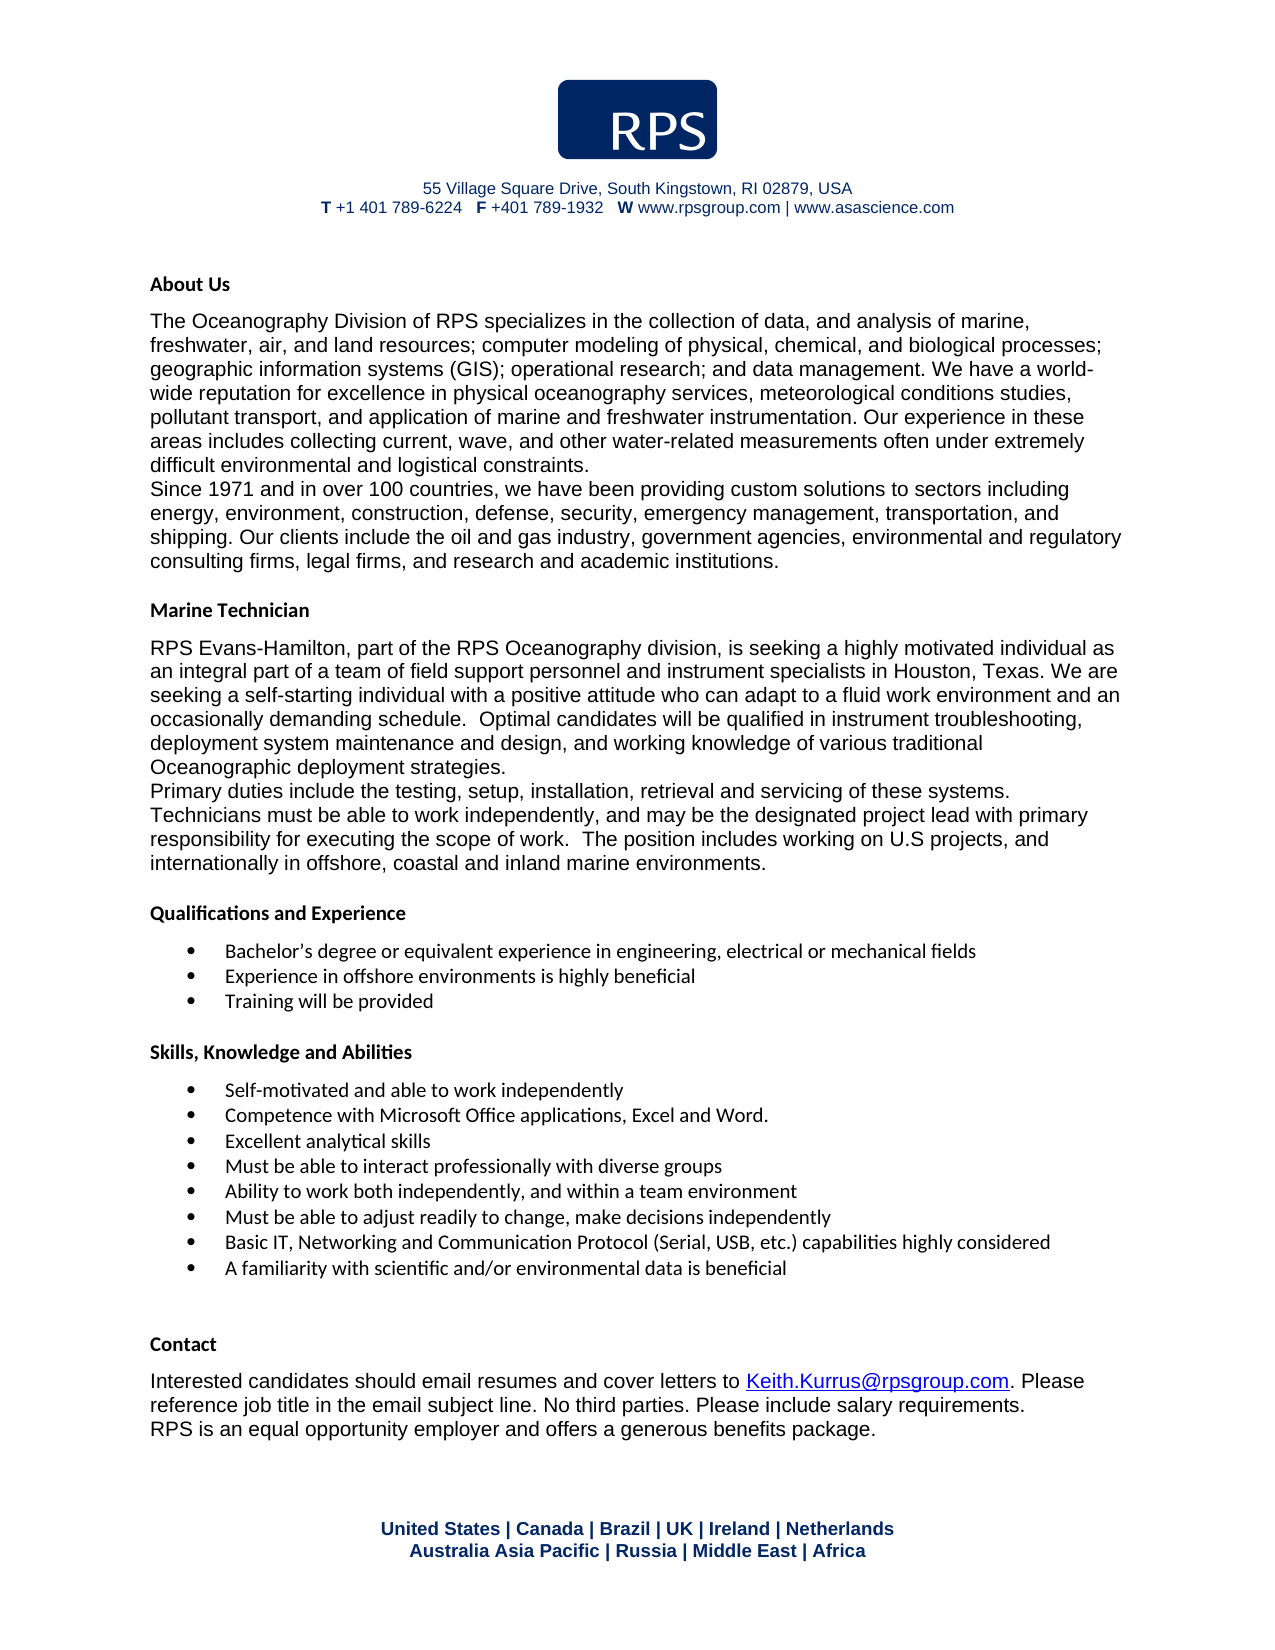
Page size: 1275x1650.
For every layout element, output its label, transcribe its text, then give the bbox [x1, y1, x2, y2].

text RPS Evans-Hamilton, part of the RPS Oceanography division, is seeking a highly motivated individual as an integral part of a team of field support personnel and instrument specialists in Houston, Texas. We are seeking a self-starting individual with a positive attitude who can adapt to a fluid work environment and an occasionally demanding schedule. Optimal candidates will be qualified in instrument troubleshooting, deployment system maintenance and design, and working knowledge of various traditional Oceanographic deployment strategies. Primary duties include the testing, setup, installation, retrieval and servicing of these systems. Technicians must be able to work independently, and may be the designated project lead with primary responsibility for executing the scope of work. The position includes working on U.S projects, and internationally in offshore, coastal and inland marine environments. [150, 635, 1125, 875]
text Qualifications and Experience [150, 900, 1125, 925]
text Skills, Knowledge and Abilities [150, 1039, 1125, 1064]
text Contact [150, 1331, 1125, 1356]
text Marine Technician [150, 597, 1125, 623]
text Since 1971 and in over 100 countries, we have been providing custom solutions to sectors including energy, environment, construction, defense, security, emergency management, transportation, and shipping. Our clients include the oil and gas industry, government agencies, environmental and regulatory consulting firms, legal firms, and research and academic institutions. [150, 477, 1125, 572]
text RPS is an equal opportunity employer and offers a generous benefits package. [150, 1417, 1125, 1441]
text Interested candidates should email resumes and cover letters to Keith.Kurrus@rpsgroup.com. Please reference job title in the email subject line. No third parties. Please include salary requirements. [150, 1369, 1125, 1417]
list Excellent analytical skills [187, 1128, 1125, 1153]
text The Oceanography Division of RPS specializes in the collection of data, and analysis of marine, freshwater, air, and land resources; computer modeling of physical, chemical, and biological processes; geographic information systems (GIS); operational research; and data management. We have a world-wide reputation for excellence in physical oceanography services, meteorological conditions studies, pollutant transport, and application of marine and freshwater instrumentation. Our experience in these areas includes collecting current, wave, and other water-related measurements often under extremely difficult environmental and logistical constraints. [150, 309, 1125, 477]
list Experience in offshore environments is highly beneficial [187, 963, 1125, 989]
picture [550, 72, 725, 167]
list Training will be provided [187, 989, 1125, 1014]
list A familiarity with scientific and/or environmental data is beneficial [187, 1255, 1125, 1280]
list Ability to work both independently, and within a team environment [187, 1179, 1125, 1204]
list Must be able to interact professionally with diverse groups [187, 1153, 1125, 1179]
text About Us [150, 271, 1125, 296]
list Basic IT, Networking and Communication Protocol (Serial, USB, etc.) capabilities highly considered [187, 1229, 1125, 1255]
list Must be able to adjust readily to change, make decisions independently [187, 1204, 1125, 1229]
list Bachelor’s degree or equivalent experience in engineering, electrical or mechanical fields [187, 938, 1125, 963]
list Self-motivated and able to work independently [187, 1077, 1125, 1102]
list Competence with Microsoft Office applications, Excel and Word. [187, 1102, 1125, 1128]
